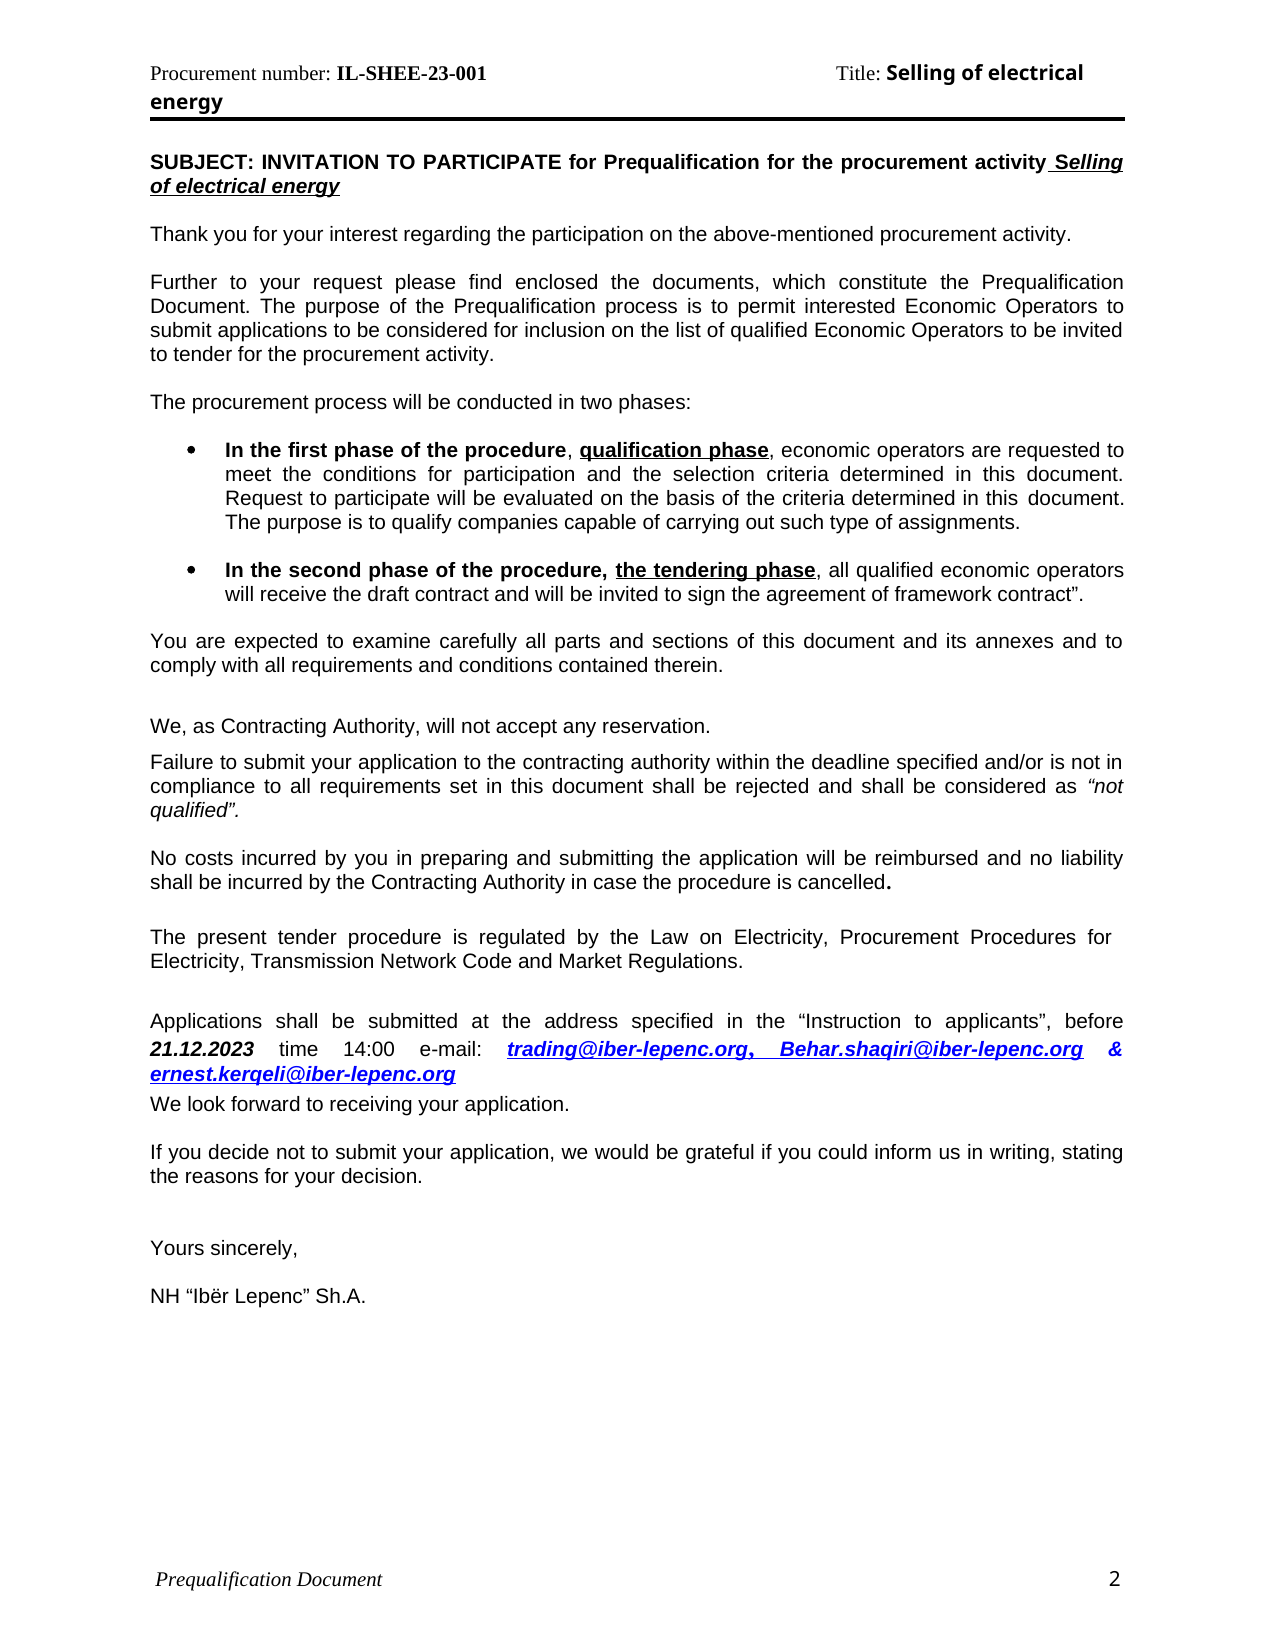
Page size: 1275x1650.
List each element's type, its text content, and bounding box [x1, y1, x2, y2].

list In the first phase of the procedure, qualification phase, economic operators are requested to meet the conditions for participation and the selection criteria determined in this document. Request to participate will be evaluated on the basis of the criteria determined in this document. The purpose is to qualify companies capable of carrying out such type of assignments. [187, 437, 1125, 533]
text You are expected to examine carefully all parts and sections of this document and its annexes and to comply with all requirements and conditions contained therein. [150, 629, 1125, 677]
text SUBJECT: INVITATION TO PARTICIPATE for Prequalification for the procurement activity Selling of electrical energy [150, 150, 1125, 198]
subtitle No costs incurred by you in preparing and submitting the application will be reimbursed and no liability shall be incurred by the Contracting Authority in case the procedure is cancelled. [150, 846, 1125, 894]
text We look forward to receiving your application. [150, 1092, 1113, 1116]
text Further to your request please find enclosed the documents, which constitute the Prequalification Document. The purpose of the Prequalification process is to permit interested Economic Operators to submit applications to be considered for inclusion on the list of qualified Economic Operators to be invited to tender for the procurement activity. [150, 270, 1125, 366]
list In the second phase of the procedure, the tendering phase, all qualified economic operators will receive the draft contract and will be invited to sign the agreement of framework contract”. [187, 557, 1125, 605]
text Yours sincerely, [150, 1236, 1125, 1259]
text Thank you for your interest regarding the participation on the above-mentioned procurement activity. [150, 222, 1125, 246]
text The procurement process will be conducted in two phases: [150, 389, 1125, 413]
text If you decide not to submit your application, we would be grateful if you could inform us in writing, stating the reasons for your decision. [150, 1140, 1125, 1188]
text NH “Ibër Lepenc” Sh.A. [150, 1283, 1125, 1307]
text Applications shall be submitted at the address specified in the “Instruction to applicants”, before 21.12.2023 time 14:00 e-mail: trading@iber-lepenc.org, Behar.shaqiri@iber-lepenc.org & ernest.kerqeli@iber-lepenc.org [150, 1009, 1125, 1086]
text The present tender procedure is regulated by the Law on Electricity, Procurement Procedures for Electricity, Transmission Network Code and Market Regulations. [150, 924, 1113, 972]
text We, as Contracting Authority, will not accept any reservation. [150, 714, 1125, 738]
text Failure to submit your application to the contracting authority within the deadline specified and/or is not in compliance to all requirements set in this document shall be rejected and shall be considered as “not qualified”. [150, 750, 1125, 822]
